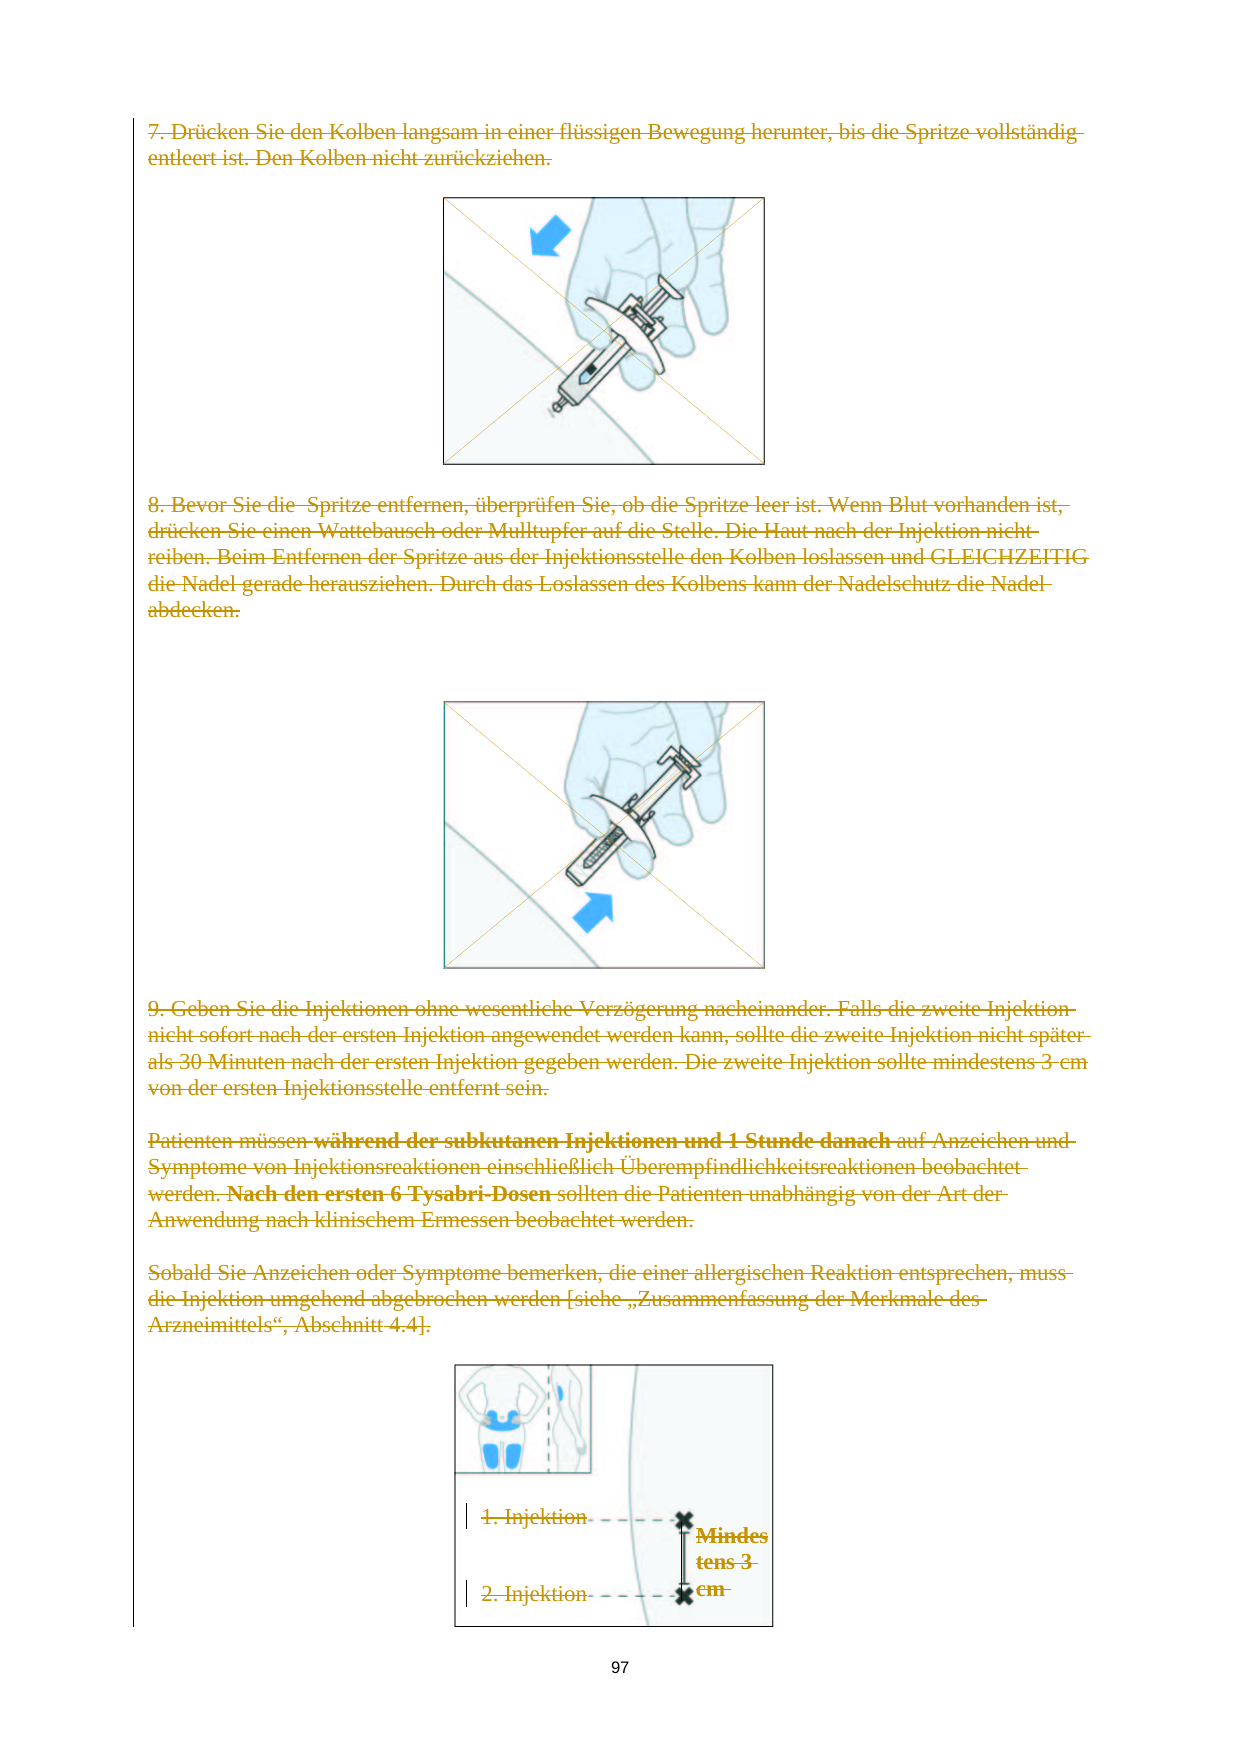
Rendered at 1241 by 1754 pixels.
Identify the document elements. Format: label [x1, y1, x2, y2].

picture [606, 703, 765, 967]
picture [444, 836, 763, 969]
picture [605, 198, 765, 463]
picture [445, 197, 763, 329]
picture [454, 1364, 774, 1627]
picture [444, 332, 764, 465]
picture [443, 199, 602, 463]
picture [444, 701, 764, 834]
picture [443, 703, 602, 967]
